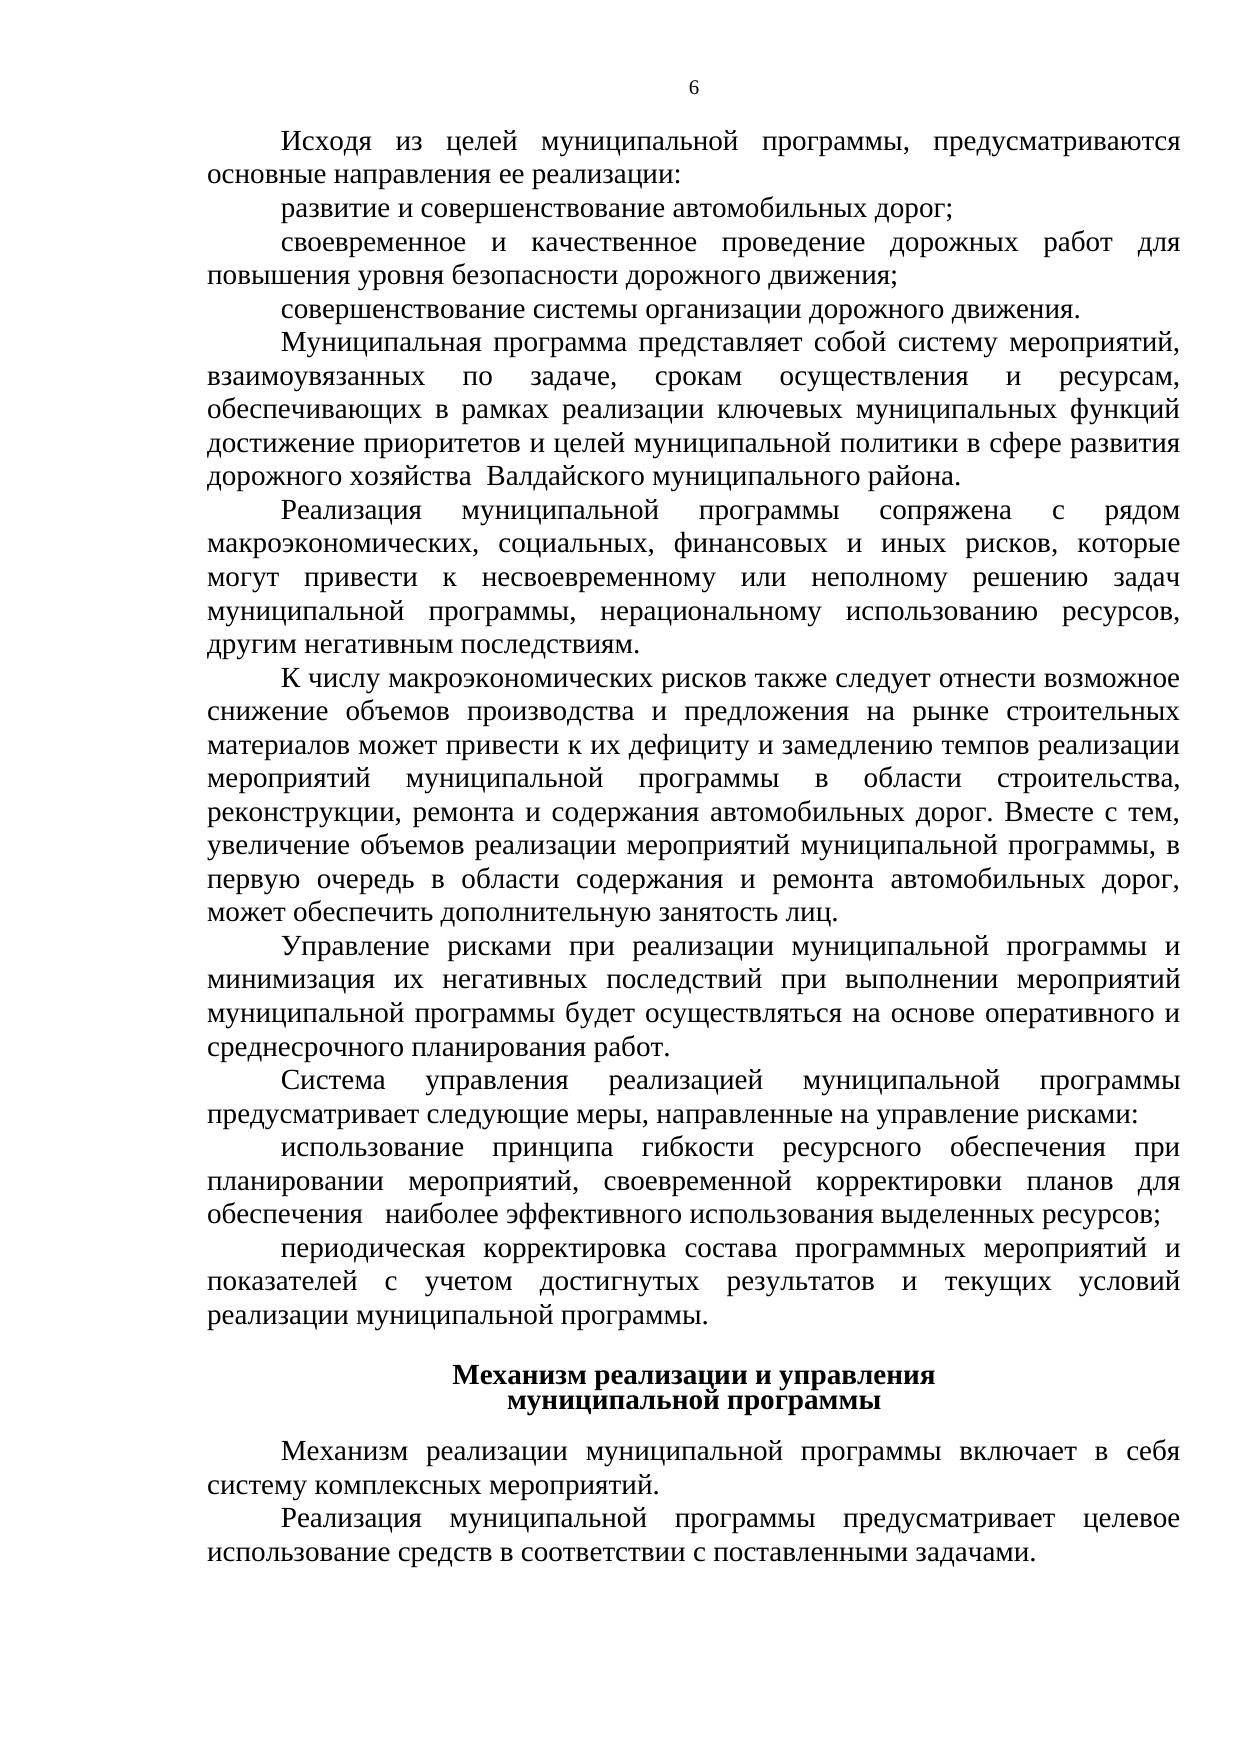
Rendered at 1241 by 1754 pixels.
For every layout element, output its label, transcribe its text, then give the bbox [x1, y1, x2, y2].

text Система управления реализацией муниципальной программы предусматривает следующие меры, направленные на управление рисками: [207, 1062, 1181, 1129]
text К числу макроэкономических рисков также следует отнести возможное снижение объемов производства и предложения на рынке строительных материалов может привести к их дефициту и замедлению темпов реализации мероприятий муниципальной программы в области строительства, реконструкции, ремонта и содержания автомобильных дорог. Вместе с тем, увеличение объемов реализации мероприятий муниципальной программы, в первую очередь в области содержания и ремонта автомобильных дорог, может обеспечить дополнительную занятость лиц. [207, 660, 1181, 928]
text Муниципальная программа представляет собой систему мероприятий, взаимоувязанных по задаче, срокам осуществления и ресурсам, обеспечивающих в рамках реализации ключевых муниципальных функций достижение приоритетов и целей муниципальной политики в сфере развития дорожного хозяйства Валдайского муниципального района. [207, 324, 1181, 492]
text использование принципа гибкости ресурсного обеспечения при планировании мероприятий, своевременной корректировки планов для обеспечения наиболее эффективного использования выделенных ресурсов; [207, 1129, 1181, 1230]
text Механизм реализации и управления [207, 1364, 1181, 1389]
text совершенствование системы организации дорожного движения. [207, 291, 1181, 324]
text муниципальной программы [207, 1389, 1181, 1414]
text Реализация муниципальной программы предусматривает целевое использование средств в соответствии с поставленными задачами. [207, 1500, 1181, 1567]
text своевременное и качественное проведение дорожных работ для повышения уровня безопасности дорожного движения; [207, 224, 1181, 291]
text развитие и совершенствование автомобильных дорог; [207, 190, 1181, 224]
text периодическая корректировка состава программных мероприятий и показателей с учетом достигнутых результатов и текущих условий реализации муниципальной программы. [207, 1230, 1181, 1331]
text Исходя из целей муниципальной программы, предусматриваются основные направления ее реализации: [207, 123, 1181, 190]
text Управление рисками при реализации муниципальной программы и минимизация их негативных последствий при выполнении мероприятий муниципальной программы будет осуществляться на основе оперативного и среднесрочного планирования работ. [207, 928, 1181, 1062]
text Механизм реализации муниципальной программы включает в себя систему комплексных мероприятий. [207, 1433, 1181, 1500]
text Реализация муниципальной программы сопряжена с рядом макроэкономических, социальных, финансовых и иных рисков, которые могут привести к несвоевременному или неполному решению задач муниципальной программы, нерациональному использованию ресурсов, другим негативным последствиям. [207, 492, 1181, 660]
